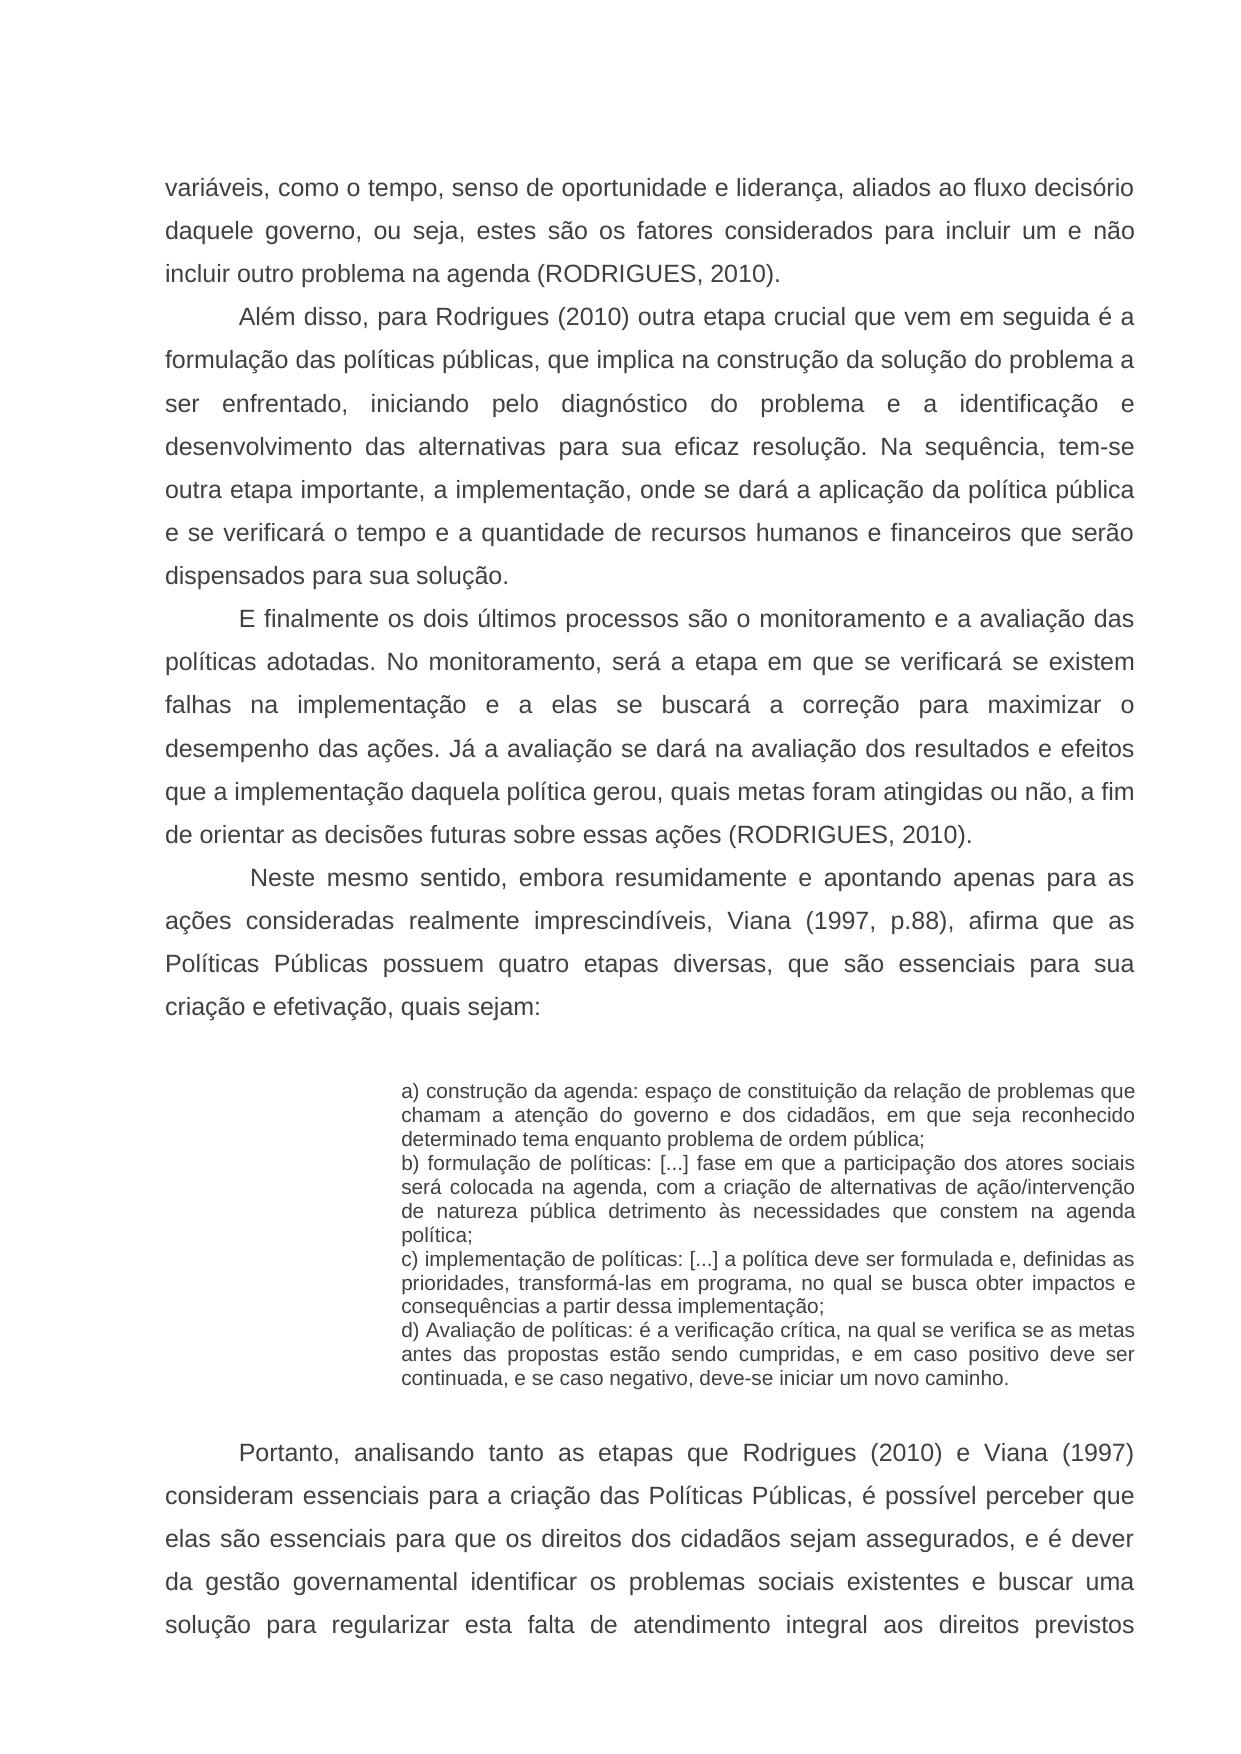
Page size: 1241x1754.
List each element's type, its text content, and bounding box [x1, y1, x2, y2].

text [165, 1438, 1136, 1639]
text b) formulação de políticas: [...] fase em que a participação dos atores sociais será colocada na agenda, com a criação de alternativas de ação/intervenção de natureza pública detrimento às necessidades que constem na agenda política; [401, 1151, 1136, 1246]
text Além disso, para Rodrigues (2010) outra etapa crucial que vem em seguida é a formulação das políticas públicas, que implica na construção da solução do problema a ser enfrentado, iniciando pelo diagnóstico do problema e a identificação e desenvolvimento das alternativas para sua eficaz resolução. Na sequência, tem-se outra etapa importante, a implementação, onde se dará a aplicação da política pública e se verificará o tempo e a quantidade de recursos humanos e financeiros que serão dispensados para sua solução. [165, 302, 1136, 590]
text Neste mesmo sentido, embora resumidamente e apontando apenas para as ações consideradas realmente imprescindíveis, Viana (1997, p.88), afirma que as Políticas Públicas possuem quatro etapas diversas, que são essenciais para sua criação e efetivação, quais sejam: [165, 863, 1136, 1021]
text a) construção da agenda: espaço de constituição da relação de problemas que chamam a atenção do governo e dos cidadãos, em que seja reconhecido determinado tema enquanto problema de ordem pública; [401, 1079, 1136, 1151]
text c) implementação de políticas: [...] a política deve ser formulada e, definidas as prioridades, transformá-las em programa, no qual se busca obter impactos e consequências a partir dessa implementação; [401, 1246, 1136, 1318]
text E finalmente os dois últimos processos são o monitoramento e a avaliação das políticas adotadas. No monitoramento, será a etapa em que se verificará se existem falhas na implementação e a elas se buscará a correção para maximizar o desempenho das ações. Já a avaliação se dará na avaliação dos resultados e efeitos que a implementação daquela política gerou, quais metas foram atingidas ou não, a fim de orientar as decisões futuras sobre essas ações (RODRIGUES, 2010). [165, 604, 1136, 849]
text d) Avaliação de políticas: é a verificação crítica, na qual se verifica se as metas antes das propostas estão sendo cumpridas, e em caso positivo deve ser continuada, e se caso negativo, deve-se iniciar um novo caminho. [401, 1318, 1136, 1390]
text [165, 173, 1136, 288]
